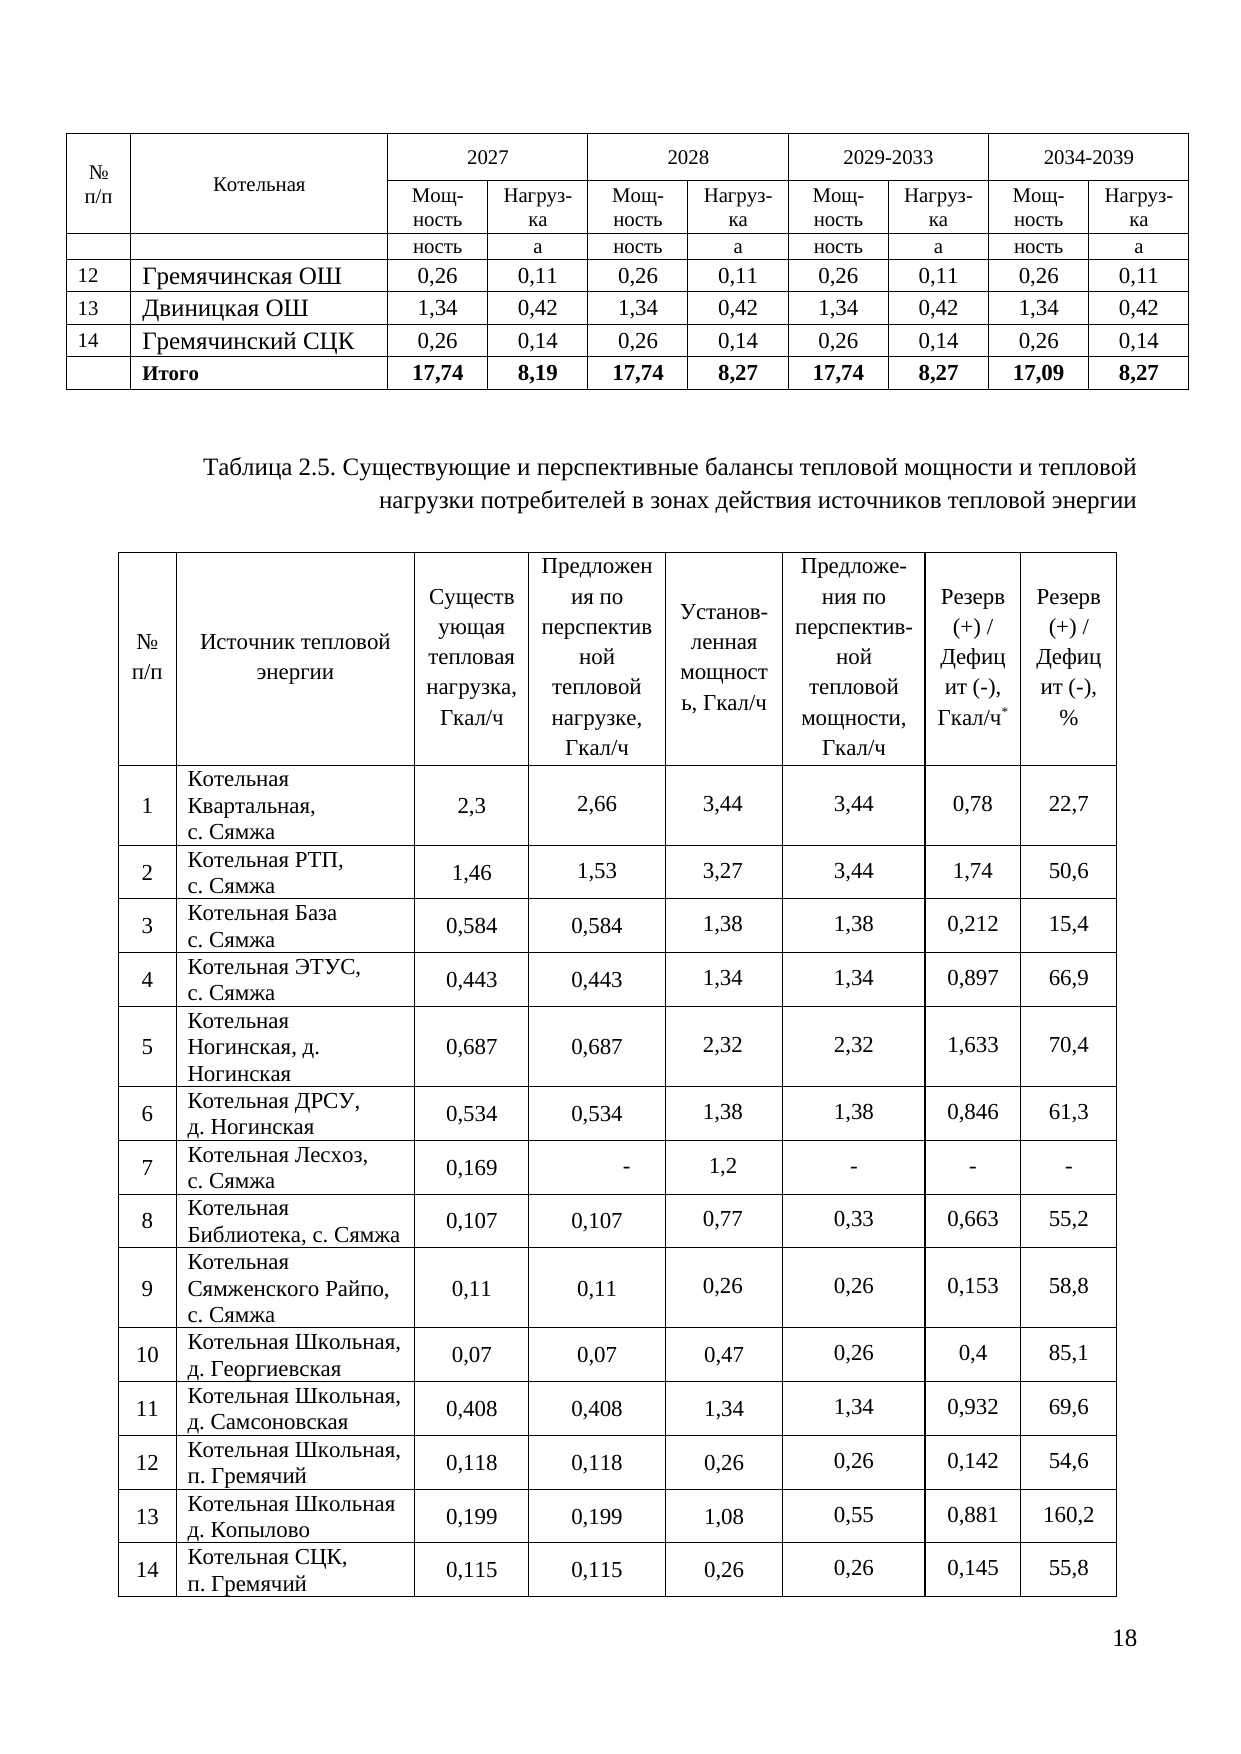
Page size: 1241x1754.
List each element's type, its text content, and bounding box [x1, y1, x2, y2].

table_cell 1,34 [666, 1382, 782, 1435]
table_cell 0,199 [415, 1490, 528, 1542]
table_cell Котельная Школьная, д. Георгиевская [177, 1328, 414, 1381]
table_cell Нагруз-ка [688, 181, 788, 233]
table_cell 17,74 [789, 357, 888, 388]
table_cell 0,26 [588, 325, 687, 356]
table_cell 1,38 [783, 899, 924, 952]
table_cell Мощ-ность [588, 181, 687, 233]
table_cell 3,44 [666, 766, 782, 844]
table_cell 0,26 [789, 260, 888, 291]
table_cell 0,687 [415, 1007, 528, 1086]
table_cell 1,38 [666, 899, 782, 952]
table_cell 0,932 [926, 1382, 1020, 1435]
table_header Резерв (+) / Дефицит (-), % [1021, 553, 1116, 764]
table_cell 0,584 [529, 899, 665, 952]
table_cell Мощ-ность [789, 234, 888, 258]
table_cell 12 [67, 260, 130, 291]
table_cell 1 [119, 766, 176, 844]
table_cell 0,26 [783, 1543, 924, 1596]
table_cell 0,42 [688, 292, 788, 323]
table_cell 2,3 [415, 766, 528, 844]
table_cell 0,26 [666, 1543, 782, 1596]
table_cell 3,44 [783, 766, 924, 844]
table_cell 70,4 [1021, 1007, 1116, 1086]
table_cell Нагруз-ка [889, 181, 988, 233]
table_cell 8 [119, 1195, 176, 1247]
table_cell 1,34 [588, 292, 687, 323]
table_cell 0,26 [989, 325, 1088, 356]
table_cell 0,26 [666, 1248, 782, 1327]
table_cell 0,212 [926, 899, 1020, 952]
table_cell 13 [67, 292, 130, 323]
table_cell 13 [119, 1490, 176, 1542]
table_cell Мощ-ность [388, 181, 487, 233]
table_cell 7 [119, 1141, 176, 1193]
table_cell Мощ-ность [388, 234, 487, 258]
table_cell 58,8 [1021, 1248, 1116, 1327]
table_cell Котельная СЦК, п. Гремячий [177, 1543, 414, 1596]
table_cell 2,66 [529, 766, 665, 844]
table_cell 0,11 [889, 260, 988, 291]
table_cell Котельная Квартальная, с. Сямжа [177, 766, 414, 844]
table_cell Нагруз-ка [1089, 181, 1188, 233]
table_cell 0,443 [415, 953, 528, 1006]
table_cell 55,2 [1021, 1195, 1116, 1247]
table_cell - [529, 1141, 665, 1193]
table_cell Нагрузка [488, 234, 587, 258]
table_cell 8,27 [688, 357, 788, 388]
table_cell - [783, 1141, 924, 1193]
table_header Источник тепловой энергии [177, 553, 414, 764]
table_cell 0,26 [989, 260, 1088, 291]
table_cell Котельная Ногинская, д. Ногинская [177, 1007, 414, 1086]
table_cell 8,19 [488, 357, 587, 388]
table_cell - [1021, 1141, 1116, 1193]
table_cell 0,11 [415, 1248, 528, 1327]
table_cell Нагрузка [889, 234, 988, 258]
table_cell 8,27 [889, 357, 988, 388]
table_cell Мощ-ность [789, 181, 888, 233]
table_header Установ-ленная мощность, Гкал/ч [666, 553, 782, 764]
table_cell 3 [119, 899, 176, 952]
table_cell Котельная ДРСУ, д. Ногинская [177, 1087, 414, 1140]
table_cell 17,74 [388, 357, 487, 388]
table_cell 0,11 [529, 1248, 665, 1327]
table_cell 1,08 [666, 1490, 782, 1542]
table_cell 0,4 [926, 1328, 1020, 1381]
table_cell 2 [119, 846, 176, 898]
table_cell 17,09 [989, 357, 1088, 388]
table_cell 0,115 [529, 1543, 665, 1596]
table_cell 0,11 [1089, 260, 1188, 291]
table_cell 160,2 [1021, 1490, 1116, 1542]
table_cell Котельная РТП, с. Сямжа [177, 846, 414, 898]
table_cell 0,199 [529, 1490, 665, 1542]
table_header Котельная [131, 134, 387, 233]
table_header Предложения по перспективной тепловой нагрузке, Гкал/ч [529, 553, 665, 764]
table_cell Нагрузка [688, 234, 788, 258]
table_cell Нагруз-ка [488, 181, 587, 233]
table_cell Котельная ЭТУС, с. Сямжа [177, 953, 414, 1006]
table_cell [67, 357, 130, 388]
table_cell 0,77 [666, 1195, 782, 1247]
table_cell 0,26 [789, 325, 888, 356]
table_cell 1,34 [789, 292, 888, 323]
table_cell Мощ-ность [989, 181, 1088, 233]
table_cell 0,534 [415, 1087, 528, 1140]
table_cell 14 [67, 325, 130, 356]
table_cell Котельная Библиотека, с. Сямжа [177, 1195, 414, 1247]
table_cell 2,32 [783, 1007, 924, 1086]
table_cell 0,584 [415, 899, 528, 952]
table_cell 0,118 [415, 1436, 528, 1488]
table_cell 11 [119, 1382, 176, 1435]
table_cell 14 [119, 1543, 176, 1596]
table_cell 0,443 [529, 953, 665, 1006]
table_cell 0,107 [415, 1195, 528, 1247]
table_cell Мощ-ность [588, 234, 687, 258]
table_cell 0,26 [783, 1328, 924, 1381]
table_cell 1,34 [666, 953, 782, 1006]
table_cell Котельная Школьная, д. Самсоновская [177, 1382, 414, 1435]
table_cell - [926, 1141, 1020, 1193]
table_cell 0,408 [529, 1382, 665, 1435]
table_header Существующая тепловая нагрузка, Гкал/ч [415, 553, 528, 764]
table_cell 85,1 [1021, 1328, 1116, 1381]
table_cell 0,42 [889, 292, 988, 323]
table_cell 0,14 [688, 325, 788, 356]
table_cell 0,169 [415, 1141, 528, 1193]
table_cell 0,115 [415, 1543, 528, 1596]
table_cell 0,408 [415, 1382, 528, 1435]
table_header Резерв (+) / Дефицит (-), Гкал/ч* [926, 553, 1020, 764]
table_cell 6 [119, 1087, 176, 1140]
table_cell 0,14 [488, 325, 587, 356]
table_cell Котельная Лесхоз, с. Сямжа [177, 1141, 414, 1193]
table_cell 0,107 [529, 1195, 665, 1247]
table_cell 0,663 [926, 1195, 1020, 1247]
table_cell 9 [119, 1248, 176, 1327]
table_cell 2,32 [666, 1007, 782, 1086]
table_cell 0,145 [926, 1543, 1020, 1596]
table_cell Котельная Сямженского Райпо, с. Сямжа [177, 1248, 414, 1327]
table_header № п/п [67, 134, 130, 233]
table_cell 0,14 [1089, 325, 1188, 356]
table_cell 0,26 [783, 1248, 924, 1327]
table_cell 5 [119, 1007, 176, 1086]
table_cell 54,6 [1021, 1436, 1116, 1488]
table_cell 0,881 [926, 1490, 1020, 1542]
table_cell Котельная База с. Сямжа [177, 899, 414, 952]
table_cell 0,11 [688, 260, 788, 291]
table_cell 17,74 [588, 357, 687, 388]
table_cell 10 [119, 1328, 176, 1381]
table_header № п/п [119, 553, 176, 764]
table_cell 0,33 [783, 1195, 924, 1247]
table_cell 3,44 [783, 846, 924, 898]
table_cell 1,34 [783, 1382, 924, 1435]
table_cell 1,46 [415, 846, 528, 898]
table_cell 1,34 [783, 953, 924, 1006]
table_header 2034-2039 [989, 134, 1188, 180]
table_cell 55,8 [1021, 1543, 1116, 1596]
table_header 2029-2033 [789, 134, 988, 180]
table_cell 8,27 [1089, 357, 1188, 388]
table_cell 1,633 [926, 1007, 1020, 1086]
table_cell 61,3 [1021, 1087, 1116, 1140]
table_cell 1,34 [989, 292, 1088, 323]
table_cell 0,42 [488, 292, 587, 323]
table_cell 0,142 [926, 1436, 1020, 1488]
text Таблица 2.5. Существующие и перспективные балансы тепловой мощности и тепловой нагрузки потребителей в зонах действия источников тепловой энергии [118, 452, 1137, 514]
table_cell 0,26 [388, 260, 487, 291]
table_cell 0,26 [783, 1436, 924, 1488]
table_cell Двиницкая ОШ [131, 292, 387, 323]
table_cell 12 [119, 1436, 176, 1488]
table_cell 0,42 [1089, 292, 1188, 323]
table_cell Нагрузка [1089, 234, 1188, 258]
table_cell 0,78 [926, 766, 1020, 844]
table_cell 0,14 [889, 325, 988, 356]
table_cell 0,153 [926, 1248, 1020, 1327]
table_cell 0,07 [415, 1328, 528, 1381]
table_cell 0,26 [588, 260, 687, 291]
table_cell 66,9 [1021, 953, 1116, 1006]
table_cell 0,07 [529, 1328, 665, 1381]
table_cell 0,26 [666, 1436, 782, 1488]
table_cell 1,2 [666, 1141, 782, 1193]
table_cell 50,6 [1021, 846, 1116, 898]
table_cell Гремячинская ОШ [131, 260, 387, 291]
table_cell Котельная Школьная д. Копылово [177, 1490, 414, 1542]
table_header 2028 [588, 134, 788, 180]
table_cell 22,7 [1021, 766, 1116, 844]
table_cell Итого [131, 357, 387, 388]
table_cell 69,6 [1021, 1382, 1116, 1435]
table_cell 1,53 [529, 846, 665, 898]
table_cell 0,534 [529, 1087, 665, 1140]
table_cell 1,34 [388, 292, 487, 323]
table_cell 0,846 [926, 1087, 1020, 1140]
table_header 2027 [388, 134, 587, 180]
table_cell 0,11 [488, 260, 587, 291]
table_cell 0,897 [926, 953, 1020, 1006]
table_cell 0,687 [529, 1007, 665, 1086]
table_cell 1,38 [666, 1087, 782, 1140]
table_cell 0,55 [783, 1490, 924, 1542]
table_cell 1,38 [783, 1087, 924, 1140]
table_cell Мощ-ность [989, 234, 1088, 258]
table_cell 3,27 [666, 846, 782, 898]
table_cell 1,74 [926, 846, 1020, 898]
table_cell 0,118 [529, 1436, 665, 1488]
table_cell 15,4 [1021, 899, 1116, 952]
table_cell 0,26 [388, 325, 487, 356]
table_cell Котельная Школьная, п. Гремячий [177, 1436, 414, 1488]
table_header Предложе-ния по перспектив-ной тепловой мощности, Гкал/ч [783, 553, 924, 764]
table_cell 0,47 [666, 1328, 782, 1381]
table_cell 4 [119, 953, 176, 1006]
table_cell Гремячинский СЦК [131, 325, 387, 356]
